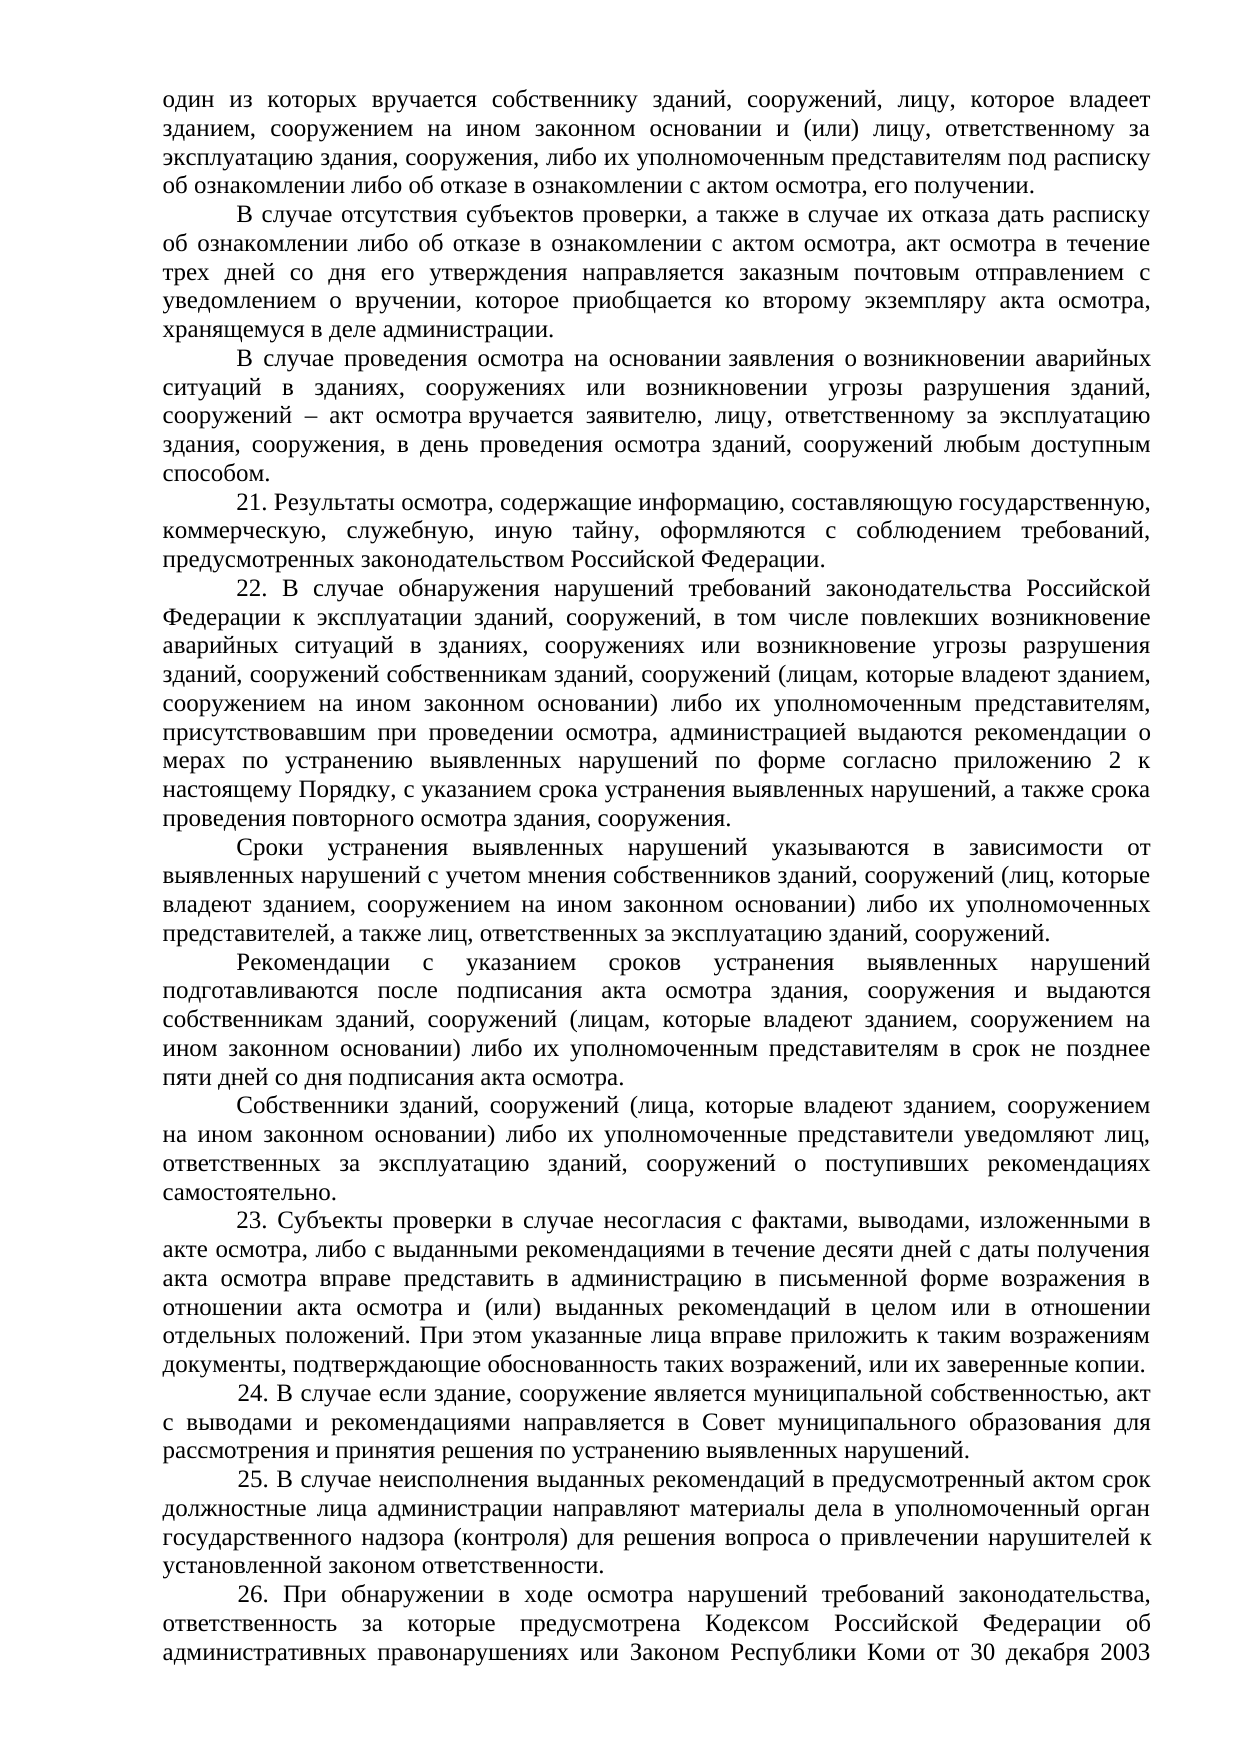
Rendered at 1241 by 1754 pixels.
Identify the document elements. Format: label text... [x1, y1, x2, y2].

text Рекомендации с указанием сроков устранения выявленных нарушений подготавливаются после подписания акта осмотра здания, сооружения и выдаются собственникам зданий, сооружений (лицам, которые владеют зданием, сооружением на ином законном основании) либо их уполномоченным представителям в срок не позднее пяти дней со дня подписания акта осмотра. [162, 947, 1151, 1090]
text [162, 1579, 1151, 1665]
text 24. В случае если здание, сооружение является муниципальной собственностью, акт с выводами и рекомендациями направляется в Совет муниципального образования для рассмотрения и принятия решения по устранению выявленных нарушений. [162, 1378, 1151, 1464]
text 21. Результаты осмотра, содержащие информацию, составляющую государственную, коммерческую, служебную, иную тайну, оформляются с соблюдением требований, предусмотренных законодательством Российской Федерации. [162, 487, 1151, 573]
text Собственники зданий, сооружений (лица, которые владеют зданием, сооружением на ином законном основании) либо их уполномоченные представители уведомляют лиц, ответственных за эксплуатацию зданий, сооружений о поступивших рекомендациях самостоятельно. [162, 1090, 1151, 1205]
text 25. В случае неисполнения выданных рекомендаций в предусмотренный актом срок должностные лица администрации направляют материалы дела в уполномоченный орган государственного надзора (контроля) для решения вопроса о привлечении нарушителей к установленной законом ответственности. [162, 1464, 1151, 1579]
text В случае проведения осмотра на основании заявления о возникновении аварийных ситуаций в зданиях, сооружениях или возникновении угрозы разрушения зданий, сооружений – акт осмотра вручается заявителю, лицу, ответственному за эксплуатацию здания, сооружения, в день проведения осмотра зданий, сооружений любым доступным способом. [162, 343, 1151, 487]
text В случае отсутствия субъектов проверки, а также в случае их отказа дать расписку об ознакомлении либо об отказе в ознакомлении с актом осмотра, акт осмотра в течение трех дней со дня его утверждения направляется заказным почтовым отправлением с уведомлением о вручении, которое приобщается ко второму экземпляру акта осмотра, хранящемуся в деле администрации. [162, 199, 1151, 343]
text Сроки устранения выявленных нарушений указываются в зависимости от выявленных нарушений с учетом мнения собственников зданий, сооружений (лиц, которые владеют зданием, сооружением на ином законном основании) либо их уполномоченных представителей, а также лиц, ответственных за эксплуатацию зданий, сооружений. [162, 832, 1151, 947]
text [162, 84, 1151, 199]
text 22. В случае обнаружения нарушений требований законодательства Российской Федерации к эксплуатации зданий, сооружений, в том числе повлекших возникновение аварийных ситуаций в зданиях, сооружениях или возникновение угрозы разрушения зданий, сооружений собственникам зданий, сооружений (лицам, которые владеют зданием, сооружением на ином законном основании) либо их уполномоченным представителям, присутствовавшим при проведении осмотра, администрацией выдаются рекомендации о мерах по устранению выявленных нарушений по форме согласно приложению 2 к настоящему Порядку, с указанием срока устранения выявленных нарушений, а также срока проведения повторного осмотра здания, сооружения. [162, 573, 1151, 832]
text 23. Субъекты проверки в случае несогласия с фактами, выводами, изложенными в акте осмотра, либо с выданными рекомендациями в течение десяти дней с даты получения акта осмотра вправе представить в администрацию в письменной форме возражения в отношении акта осмотра и (или) выданных рекомендаций в целом или в отношении отдельных положений. При этом указанные лица вправе приложить к таким возражениям документы, подтверждающие обоснованность таких возражений, или их заверенные копии. [162, 1205, 1151, 1378]
